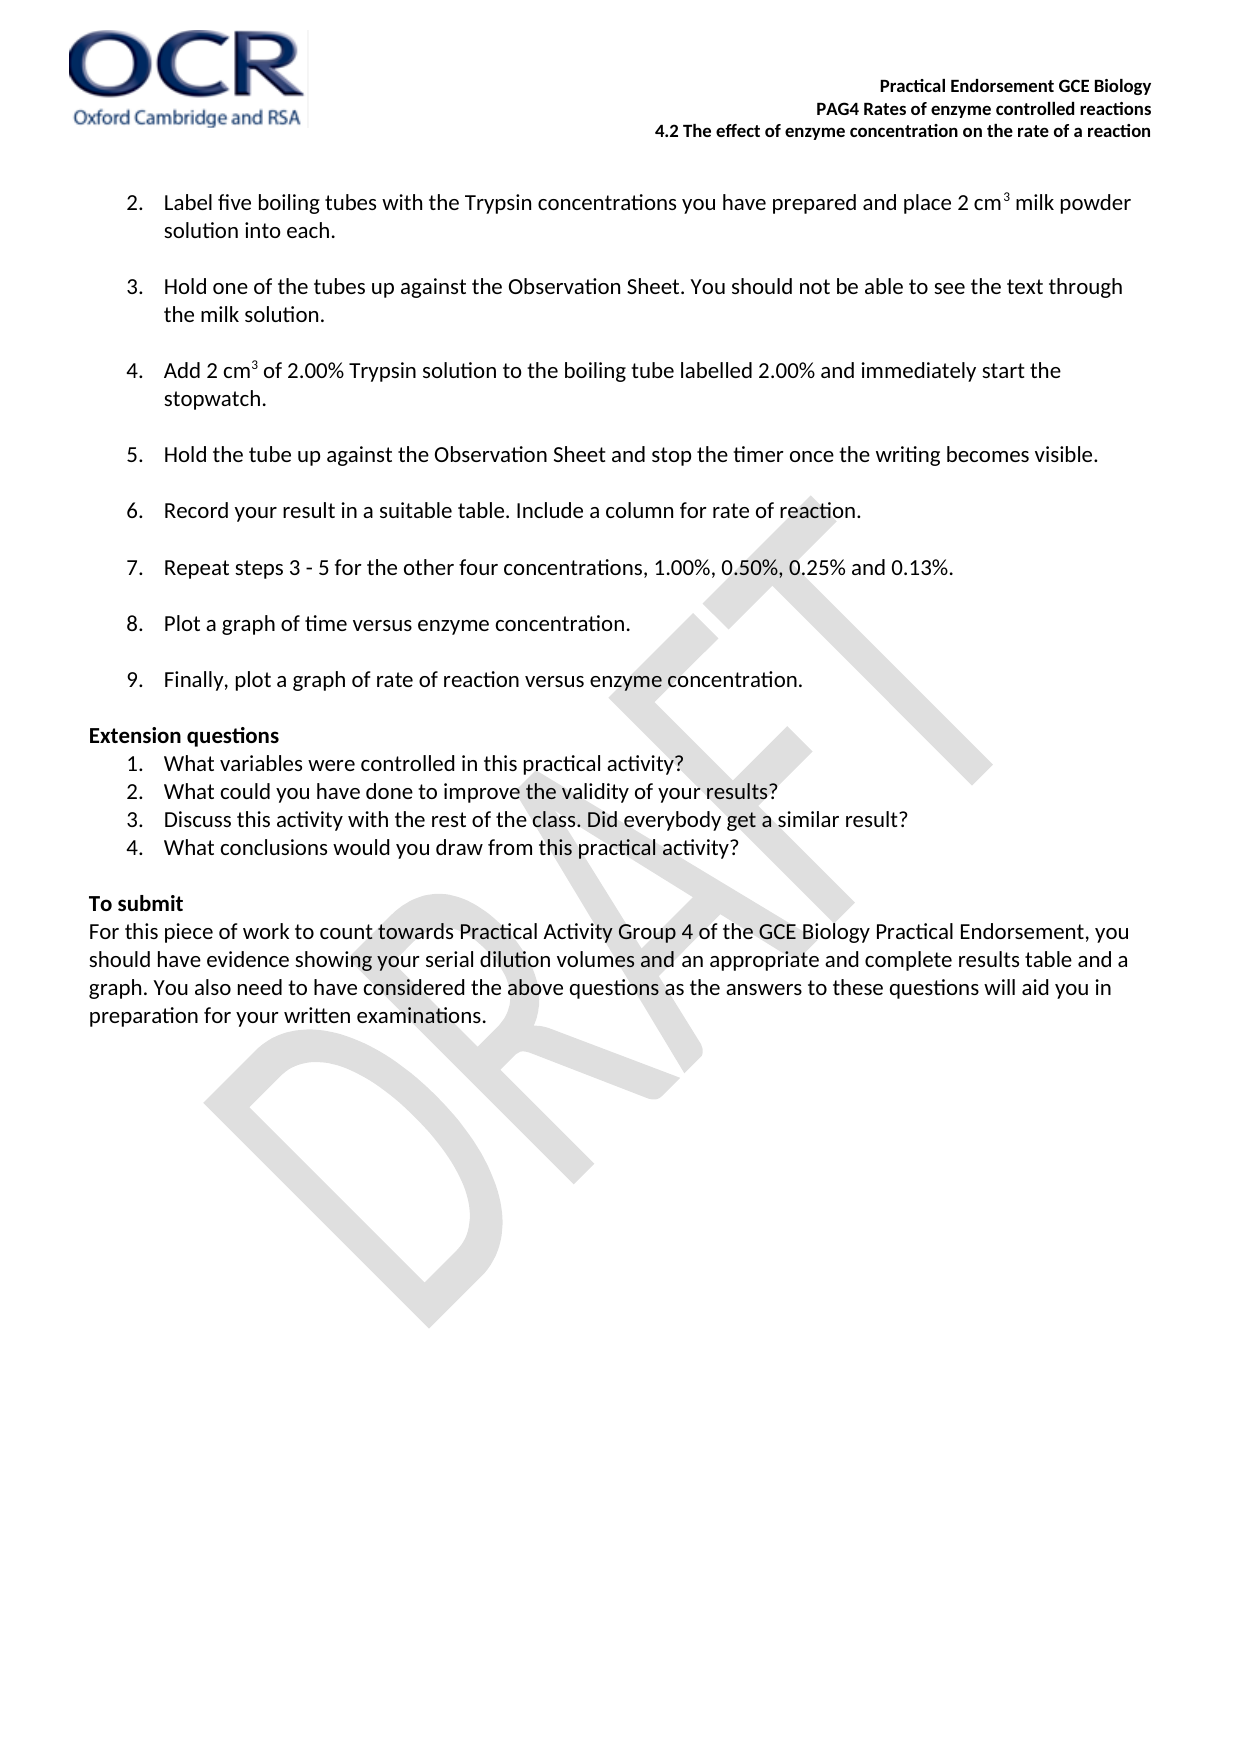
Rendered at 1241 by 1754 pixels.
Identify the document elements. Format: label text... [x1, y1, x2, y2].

list What conclusions would you draw from this practical activity? [126, 833, 1152, 861]
list What variables were controlled in this practical activity? [126, 749, 1152, 777]
list Label five boiling tubes with the Trypsin concentrations you have prepared and place 2 cm3 milk powder solution into each. [126, 188, 1152, 244]
list Discuss this activity with the rest of the class. Did everybody get a similar result? [126, 805, 1152, 833]
list Add 2 cm3 of 2.00% Trypsin solution to the boiling tube labelled 2.00% and immediately start the stopwatch. [126, 356, 1152, 412]
picture [67, 30, 309, 128]
list Repeat steps 3 - 5 for the other four concentrations, 1.00%, 0.50%, 0.25% and 0.13%. [126, 553, 1152, 581]
text Extension questions [89, 721, 1152, 749]
list Record your result in a suitable table. Include a column for rate of reaction. [126, 497, 1152, 524]
text To submit [89, 889, 1152, 917]
list What could you have done to improve the validity of your results? [126, 777, 1152, 805]
list Hold one of the tubes up against the Observation Sheet. You should not be able to see the text through the milk solution. [126, 272, 1152, 328]
list Hold the tube up against the Observation Sheet and stop the timer once the writing becomes visible. [126, 441, 1152, 468]
list Finally, plot a graph of rate of reaction versus enzyme concentration. [126, 665, 1152, 693]
text For this piece of work to count towards Practical Activity Group 4 of the GCE Biology Practical Endorsement, you should have evidence showing your serial dilution volumes and an appropriate and complete results table and a graph. You also need to have considered the above questions as the answers to these questions will aid you in preparation for your written examinations. [89, 917, 1152, 1029]
list Plot a graph of time versus enzyme concentration. [126, 609, 1152, 637]
